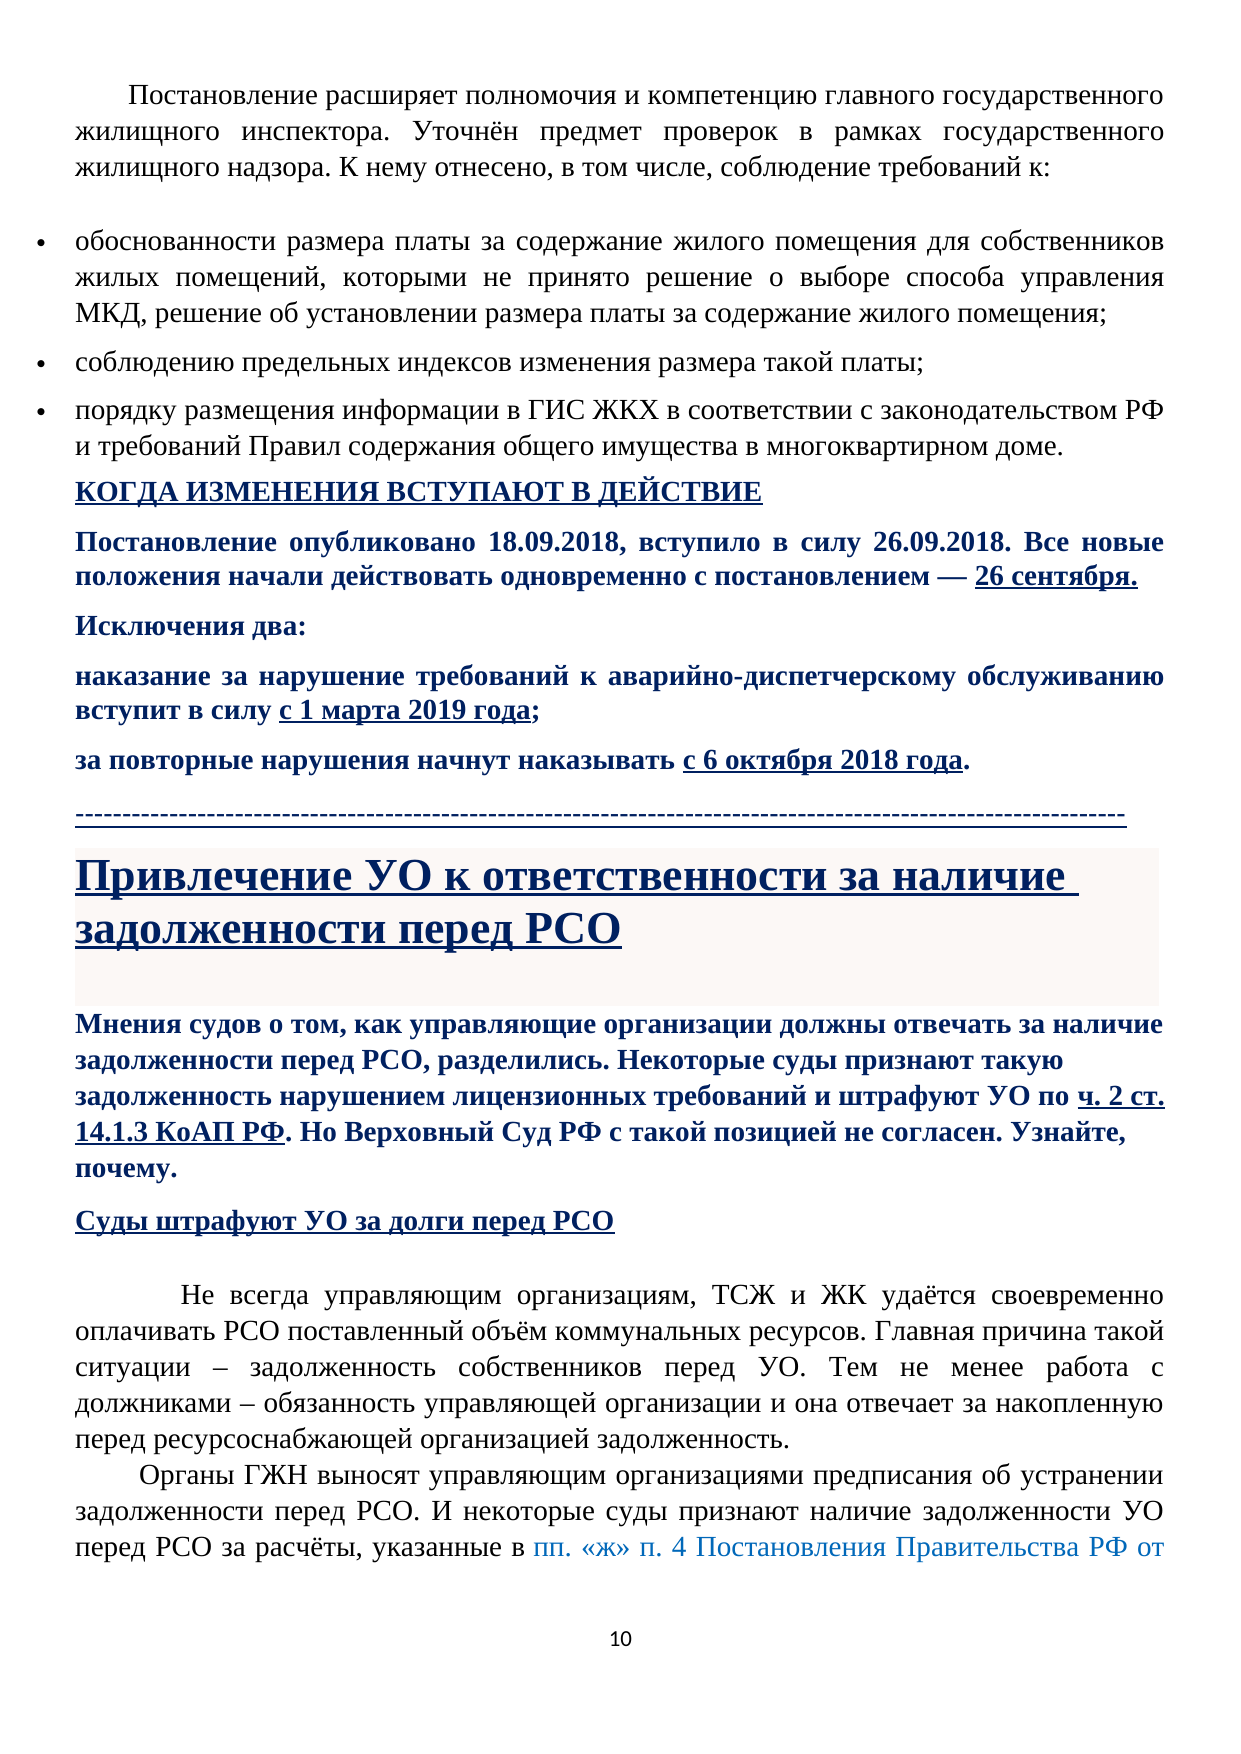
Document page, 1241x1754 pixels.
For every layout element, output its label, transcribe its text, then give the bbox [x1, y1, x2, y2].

text наказание за нарушение требований к аварийно-диспетчерскому обслуживанию вступит в силу с 1 марта 2019 года; [75, 658, 1165, 726]
text ---------------------------------------------------------------------------------------------------------------- [75, 792, 1165, 832]
list порядку размещения информации в ГИС ЖКХ в соответствии с законодательством РФ и требований Правил содержания общего имущества в многоквартирном доме. [37, 390, 1165, 462]
text Мнения судов о том, как управляющие организации должны отвечать за наличие задолженности перед РСО, разделились. Некоторые суды признают такую задолженность нарушением лицензионных требований и штрафуют УО по ч. 2 ст. 14.1.3 КоАП РФ. Но Верховный Суд РФ с такой позицией не согласен. Узнайте, почему. [75, 1006, 1165, 1078]
text Не всегда управляющим организациям, ТСЖ и ЖК удаётся своевременно оплачивать РСО поставленный объём коммунальных ресурсов. Главная причина такой ситуации – задолженность собственников перед УО. Тем не менее работа с должниками – обязанность управляющей организации и она отвечает за накопленную перед ресурсоснабжающей организацией задолженность. [75, 1274, 1165, 1454]
text Постановление расширяет полномочия и компетенцию главного государственного жилищного инспектора. Уточнён предмет проверок в рамках государственного жилищного надзора. К нему отнесено, в том числе, соблюдение требований к: [75, 75, 1165, 183]
text КОГДА ИЗМЕНЕНИЯ ВСТУПАЮТ В ДЕЙСТВИЕ [75, 474, 1165, 508]
list обоснованности размера платы за содержание жилого помещения для собственников жилых помещений, которыми не принято решение о выборе способа управления МКД, решение об установлении размера платы за содержание жилого помещения; [37, 221, 1165, 329]
text Мнения судов о том, как управляющие организации должны отвечать за наличие задолженности перед РСО, разделились. Некоторые суды признают такую задолженность нарушением лицензионных требований и штрафуют УО по ч. 2 ст. 14.1.3 КоАП РФ. Но Верховный Суд РФ с такой позицией не согласен. Узнайте, почему. [75, 1112, 1165, 1184]
text Привлечение УО к ответственности за наличие задолженности перед РСО [75, 848, 1159, 953]
text Постановление опубликовано 18.09.2018, вступило в силу 26.09.2018. Все новые положения начали действовать одновременно с постановлением — 26 сентября. [75, 524, 1165, 592]
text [75, 1454, 1165, 1563]
list соблюдению предельных индексов изменения размера такой платы; [37, 341, 1165, 377]
text Исключения два: [75, 608, 1165, 642]
text за повторные нарушения начнут наказывать с 6 октября 2018 года. [75, 742, 1165, 776]
text Суды штрафуют УО за долги перед РСО [75, 1203, 1165, 1237]
